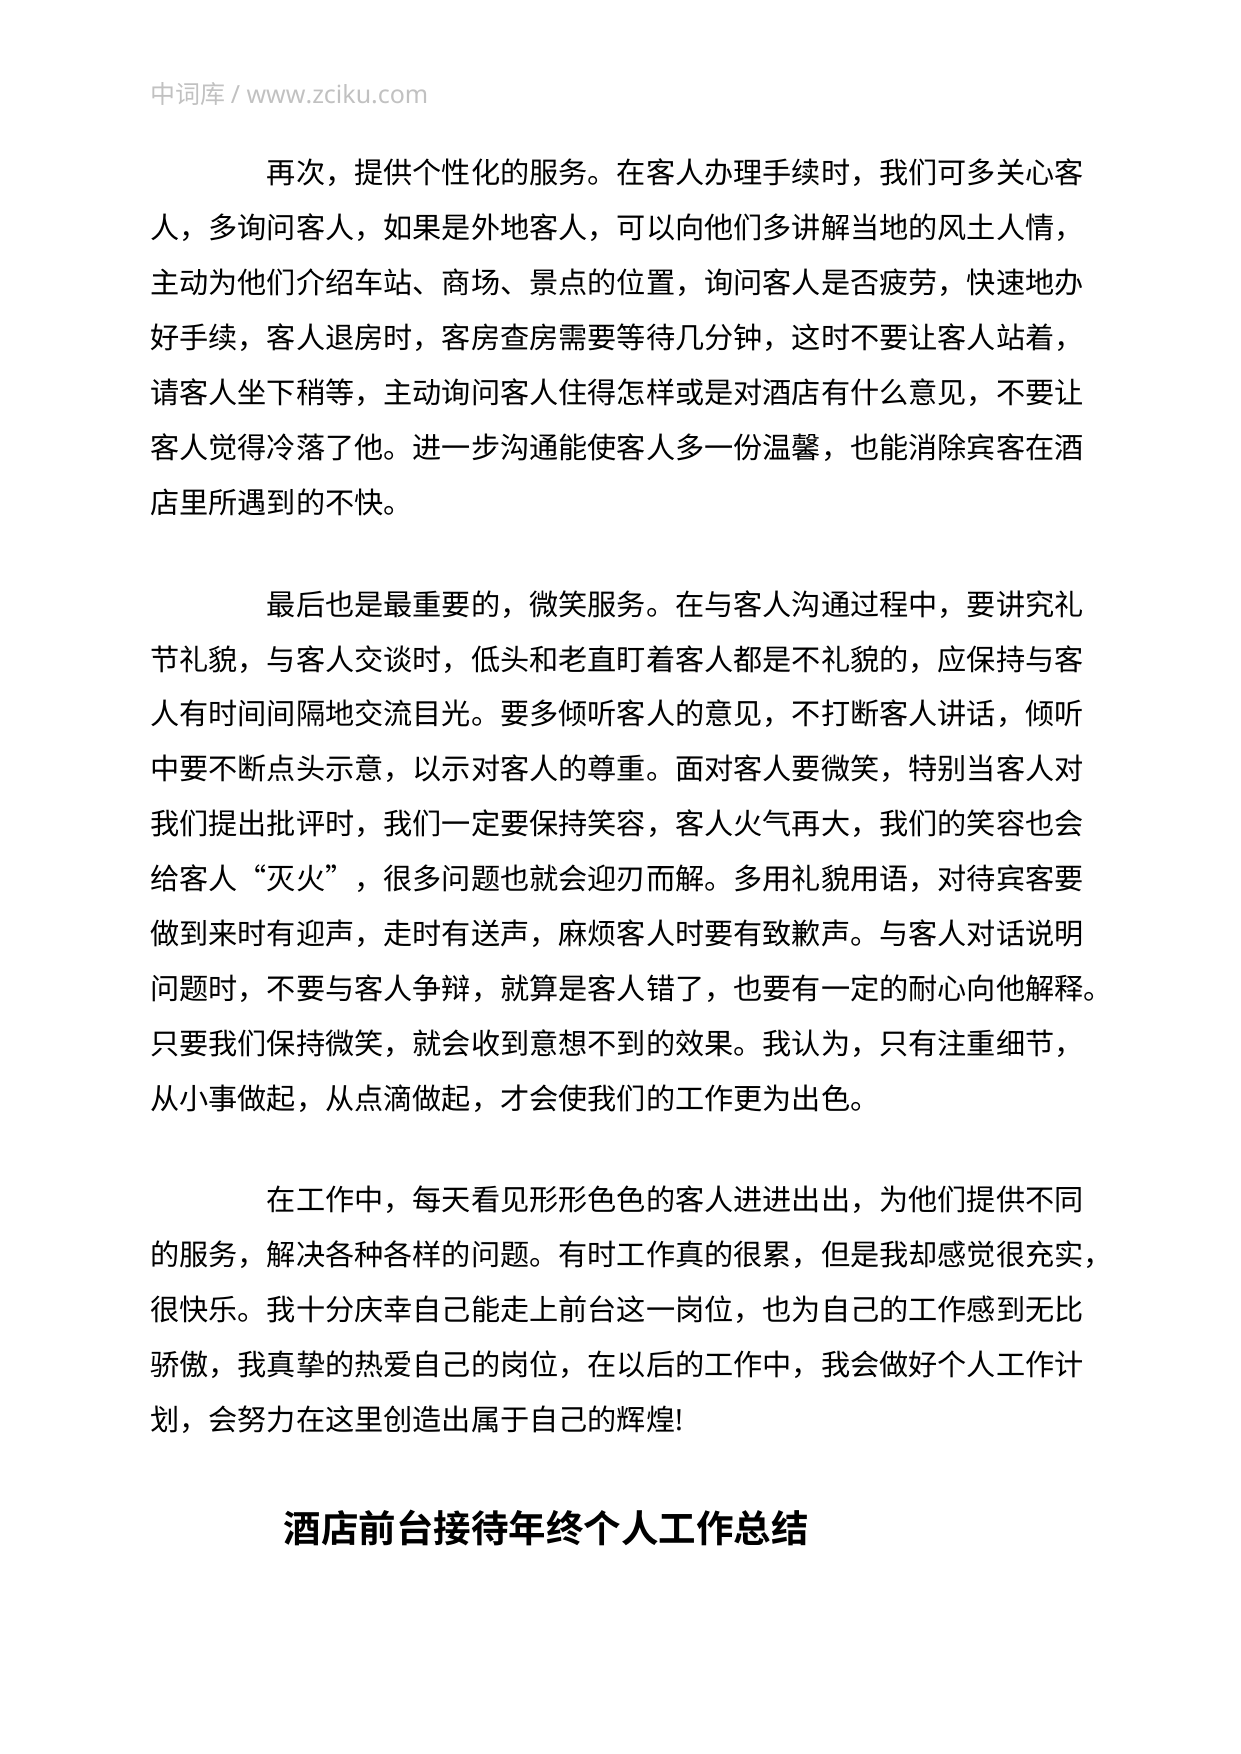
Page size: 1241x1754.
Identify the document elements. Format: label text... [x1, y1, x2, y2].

text 最后也是最重要的，微笑服务。在与客人沟通过程中，要讲究礼节礼貌，与客人交谈时，低头和老直盯着客人都是不礼貌的，应保持与客人有时间间隔地交流目光。要多倾听客人的意见，不打断客人讲话，倾听中要不断点头示意，以示对客人的尊重。面对客人要微笑，特别当客人对我们提出批评时，我们一定要保持笑容，客人火气再大，我们的笑容也会给客人“灭火”，很多问题也就会迎刃而解。多用礼貌用语，对待宾客要做到来时有迎声，走时有送声，麻烦客人时要有致歉声。与客人对话说明问题时，不要与客人争辩，就算是客人错了，也要有一定的耐心向他解释。只要我们保持微笑，就会收到意想不到的效果。我认为，只有注重细节，从小事做起，从点滴做起，才会使我们的工作更为出色。 [150, 581, 1090, 1117]
text 再次，提供个性化的服务。在客人办理手续时，我们可多关心客人，多询问客人，如果是外地客人，可以向他们多讲解当地的风土人情，主动为他们介绍车站、商场、景点的位置，询问客人是否疲劳，快速地办好手续，客人退房时，客房查房需要等待几分钟，这时不要让客人站着，请客人坐下稍等，主动询问客人住得怎样或是对酒店有什么意见，不要让客人觉得冷落了他。进一步沟通能使客人多一份温馨，也能消除宾客在酒店里所遇到的不快。 [150, 150, 1090, 522]
text 酒店前台接待年终个人工作总结 [150, 1498, 1090, 1553]
text 在工作中，每天看见形形色色的客人进进出出，为他们提供不同的服务，解决各种各样的问题。有时工作真的很累，但是我却感觉很充实，很快乐。我十分庆幸自己能走上前台这一岗位，也为自己的工作感到无比骄傲，我真挚的热爱自己的岗位，在以后的工作中，我会做好个人工作计划，会努力在这里创造出属于自己的辉煌! [150, 1177, 1090, 1439]
